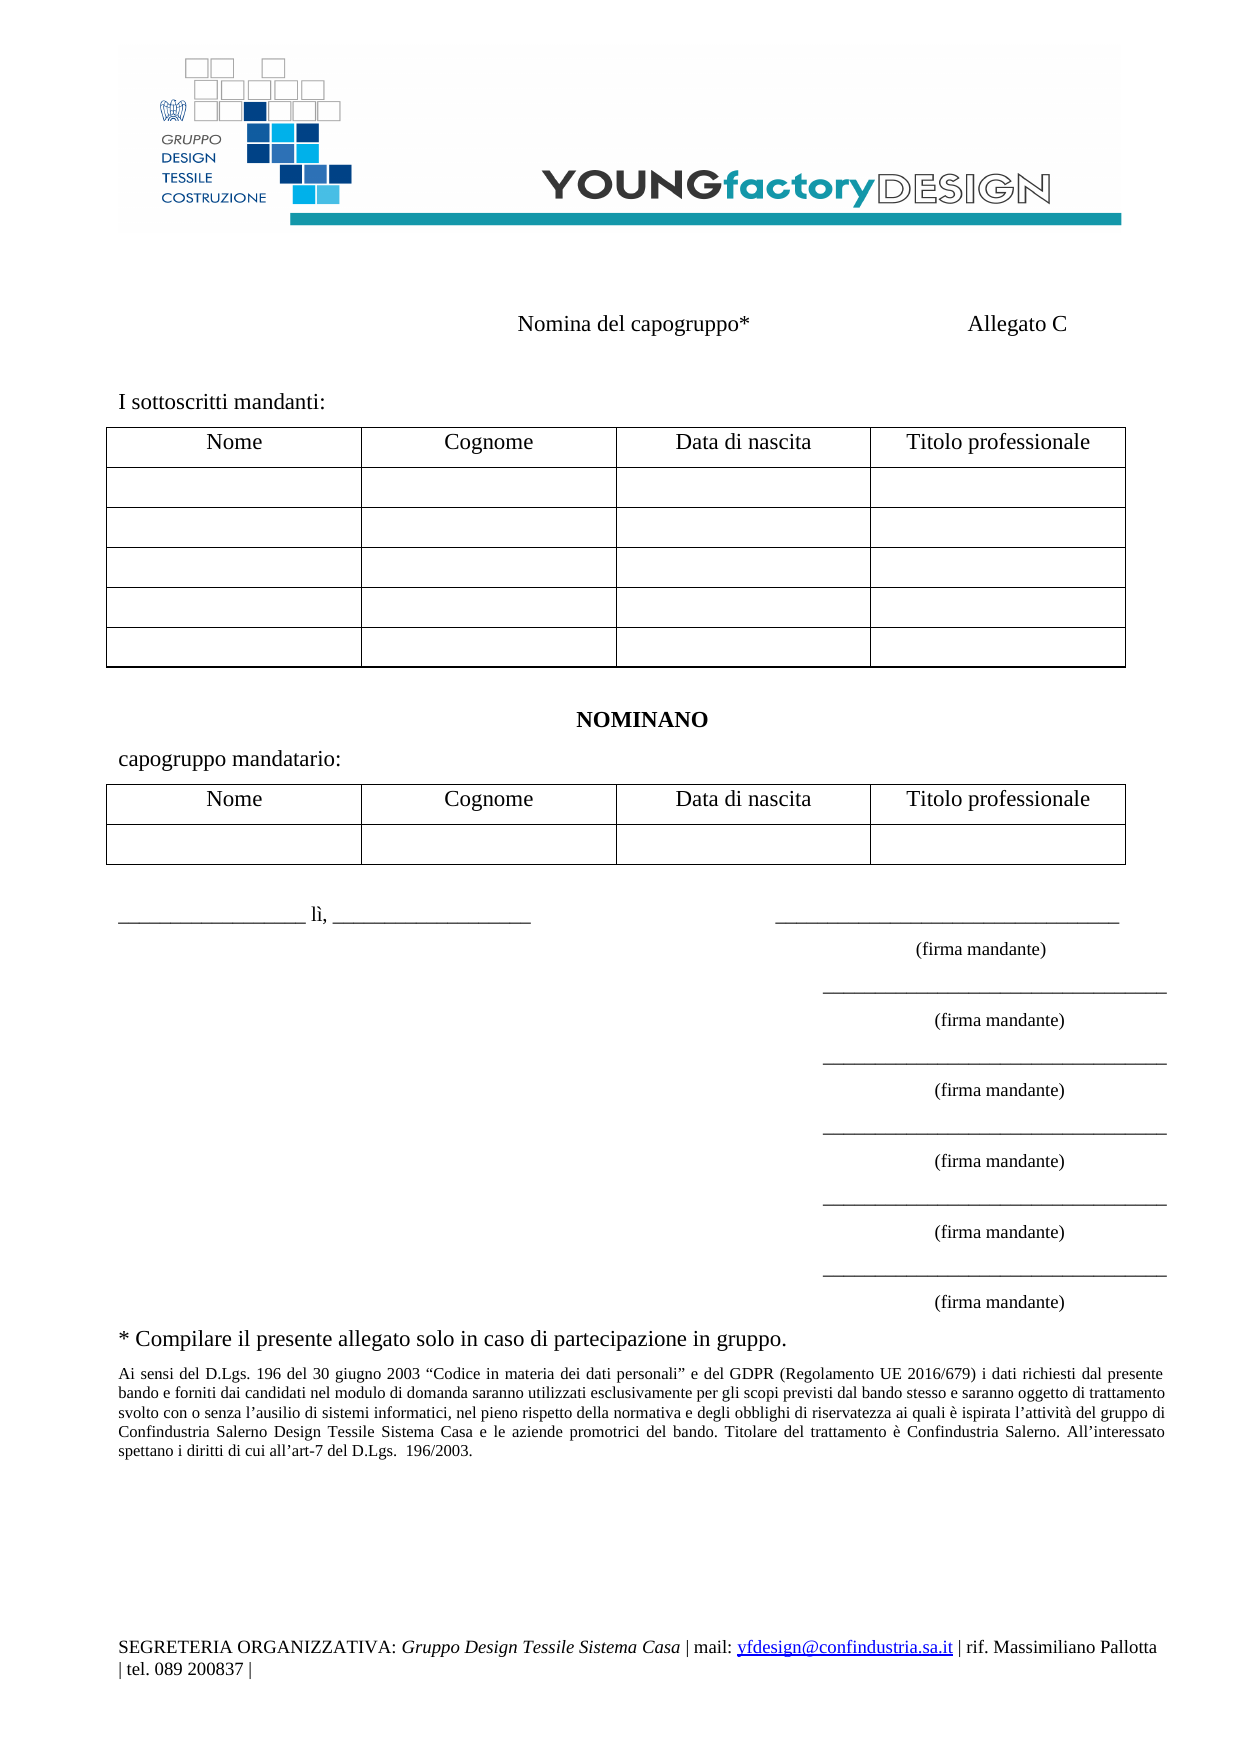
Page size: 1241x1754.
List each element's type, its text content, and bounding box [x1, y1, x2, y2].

table_cell [617, 468, 870, 507]
table_header Cognome [362, 428, 616, 467]
text _________________________________ [118, 1184, 1167, 1208]
table_cell [871, 825, 1125, 864]
table_header Data di nascita [617, 428, 870, 467]
text capogruppo mandatario: [118, 745, 1167, 772]
table_cell [362, 508, 616, 547]
table_cell [617, 548, 870, 587]
table_header Cognome [362, 785, 616, 824]
table_cell [871, 468, 1125, 507]
table_cell [362, 588, 616, 627]
text __________________ lì, ___________________ _________________________________ [118, 901, 1167, 926]
table_header Nome [107, 785, 361, 824]
table_cell [362, 825, 616, 864]
text _________________________________ [118, 1113, 1167, 1137]
table_cell [107, 548, 361, 587]
table_cell [871, 548, 1125, 587]
text _________________________________ [118, 972, 1167, 996]
table_cell [871, 588, 1125, 627]
text I sottoscritti mandanti: [118, 388, 1167, 414]
table_cell [107, 508, 361, 547]
text Nomina del capogruppo* Allegato C [343, 311, 1167, 337]
table_header Data di nascita [617, 785, 870, 824]
text _________________________________ [118, 1254, 1167, 1279]
picture [118, 44, 1122, 233]
text (firma mandante) [118, 1079, 1167, 1101]
table_header Nome [107, 428, 361, 467]
table_cell [617, 508, 870, 547]
table_cell [871, 508, 1125, 547]
text (firma mandante) [118, 1221, 1167, 1242]
table_header Titolo professionale [871, 428, 1125, 467]
table_cell [107, 825, 361, 864]
table_cell [362, 548, 616, 587]
text * Compilare il presente allegato solo in caso di partecipazione in gruppo. [118, 1325, 1167, 1352]
table_cell [107, 628, 361, 666]
text Ai sensi del D.Lgs. 196 del 30 giugno 2003 “Codice in materia dei dati personali” e del GDPR (Regolamento UE 2016/679) i dati richiesti dal presente bando e forniti dai candidati nel modulo di domanda saranno utilizzati esclusivamente per gli scopi previsti dal bando stesso e saranno oggetto di trattamento svolto con o senza l’ausilio di sistemi informatici, nel pieno rispetto della normativa e degli obblighi di riservatezza ai quali è ispirata l’attività del gruppo di Confindustria Salerno Design Tessile Sistema Casa e le aziende promotrici del bando. Titolare del trattamento è Confindustria Salerno. All’interessato spettano i diritti di cui all’art-7 del D.Lgs. 196/2003. [118, 1364, 1167, 1460]
table_cell [617, 588, 870, 627]
table_header Titolo professionale [871, 785, 1125, 824]
text NOMINANO [118, 706, 1167, 733]
table_cell [617, 628, 870, 666]
table_cell [362, 628, 616, 666]
text (firma mandante) [118, 938, 1167, 959]
table_cell [107, 468, 361, 507]
text (firma mandante) [118, 1291, 1167, 1313]
text (firma mandante) [118, 1150, 1167, 1171]
table_cell [362, 468, 616, 507]
text _________________________________ [118, 1043, 1167, 1067]
table_cell [617, 825, 870, 864]
table_cell [107, 588, 361, 627]
text (firma mandante) [118, 1009, 1167, 1030]
table_cell [871, 628, 1125, 666]
